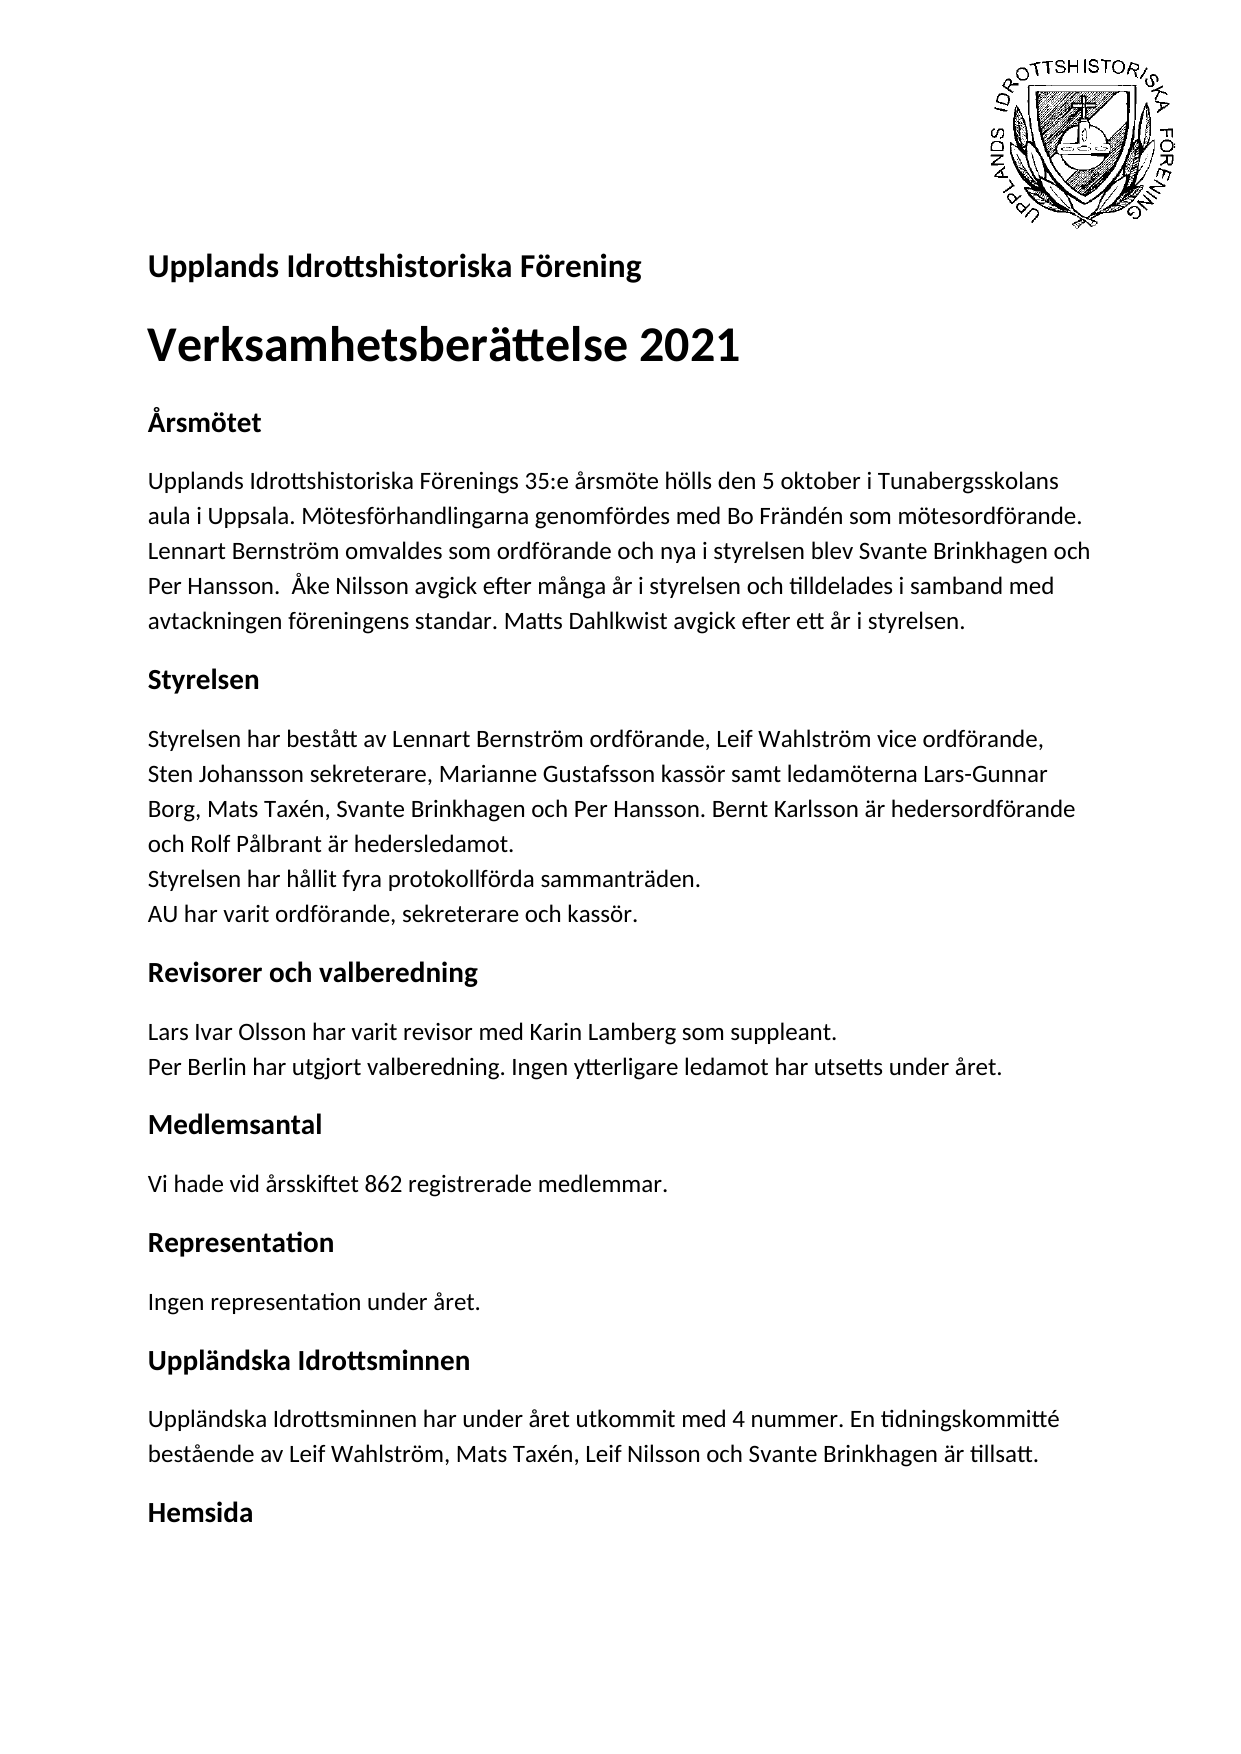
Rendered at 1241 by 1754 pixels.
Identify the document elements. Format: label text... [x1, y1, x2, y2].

text Hemsida [148, 1494, 1093, 1530]
text Upplands Idrottshistoriska Förenings 35:e årsmöte hölls den 5 oktober i Tunabergsskolans aula i Uppsala. Mötesförhandlingarna genomfördes med Bo Frändén som mötesordförande. Lennart Bernström omvaldes som ordförande och nya i styrelsen blev Svante Brinkhagen och Per Hansson. Åke Nilsson avgick efter många år i styrelsen och tilldelades i samband med avtackningen föreningens standar. Matts Dahlkwist avgick efter ett år i styrelsen. [148, 465, 1093, 636]
text Medlemsantal [148, 1106, 1093, 1142]
text Representation [148, 1224, 1093, 1260]
picture [990, 59, 1175, 239]
text Uppländska Idrottsminnen [148, 1342, 1093, 1377]
text Uppländska Idrottsminnen har under året utkommit med 4 nummer. En tidningskommitté bestående av Leif Wahlström, Mats Taxén, Leif Nilsson och Svante Brinkhagen är tillsatt. [148, 1403, 1093, 1469]
text Revisorer och valberedning [148, 954, 1093, 989]
text Lars Ivar Olsson har varit revisor med Karin Lamberg som suppleant. Per Berlin har utgjort valberedning. Ingen ytterligare ledamot har utsetts under året. [148, 1016, 1093, 1081]
text Årsmötet [148, 404, 1093, 439]
text Vi hade vid årsskiftet 862 registrerade medlemmar. [148, 1168, 1093, 1199]
text Verksamhetsberättelse 2021 [148, 313, 1093, 374]
text Styrelsen har bestått av Lennart Bernström ordförande, Leif Wahlström vice ordförande, Sten Johansson sekreterare, Marianne Gustafsson kassör samt ledamöterna Lars-Gunnar Borg, Mats Taxén, Svante Brinkhagen och Per Hansson. Bernt Karlsson är hedersordförande och Rolf Pålbrant är hedersledamot. Styrelsen har hållit fyra protokollförda sammanträden. AU har varit ordförande, sekreterare och kassör. [148, 723, 1093, 928]
text Styrelsen [148, 661, 1093, 697]
text Upplands Idrottshistoriska Förening [148, 148, 1093, 286]
text Ingen representation under året. [148, 1286, 1093, 1316]
